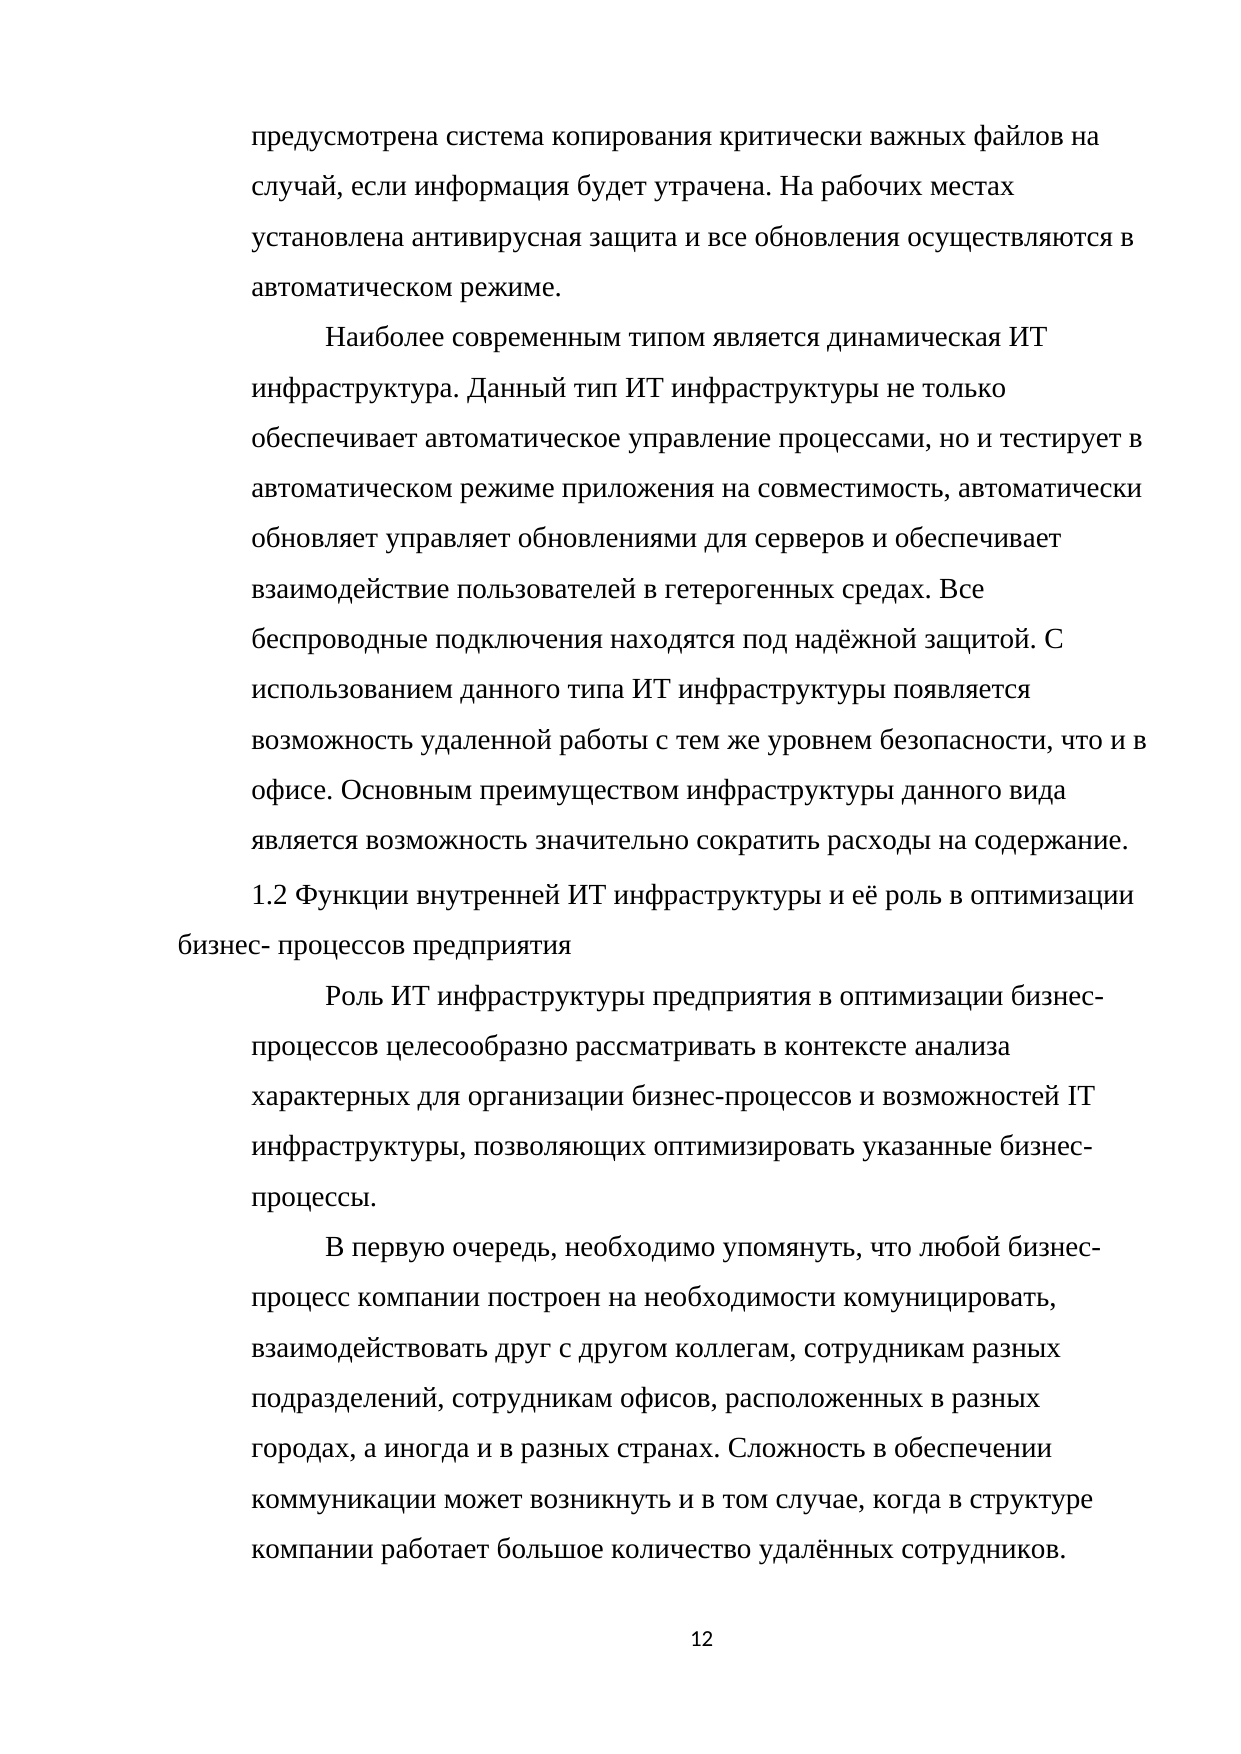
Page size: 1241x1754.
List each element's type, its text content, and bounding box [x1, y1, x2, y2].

subtitle 1.2 Функции внутренней ИТ инфраструктуры и её роль в оптимизации бизнес- процессов предприятия [177, 877, 1152, 961]
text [251, 118, 1152, 303]
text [251, 1229, 1152, 1564]
text Наиболее современным типом является динамическая ИТ инфраструктура. Данный тип ИТ инфраструктуры не только обеспечивает автоматическое управление процессами, но и тестирует в автоматическом режиме приложения на совместимость, автоматически обновляет управляет обновлениями для серверов и обеспечивает взаимодействие пользователей в гетерогенных средах. Все беспроводные подключения находятся под надёжной защитой. С использованием данного типа ИТ инфраструктуры появляется возможность удаленной работы с тем же уровнем безопасности, что и в офисе. Основным преимуществом инфраструктуры данного вида является возможность значительно сократить расходы на содержание. [251, 319, 1152, 856]
text Роль ИТ инфраструктуры предприятия в оптимизации бизнес- процессов целесообразно рассматривать в контексте анализа характерных для организации бизнес-процессов и возможностей IT инфраструктуры, позволяющих оптимизировать указанные бизнес- процессы. [251, 978, 1152, 1212]
